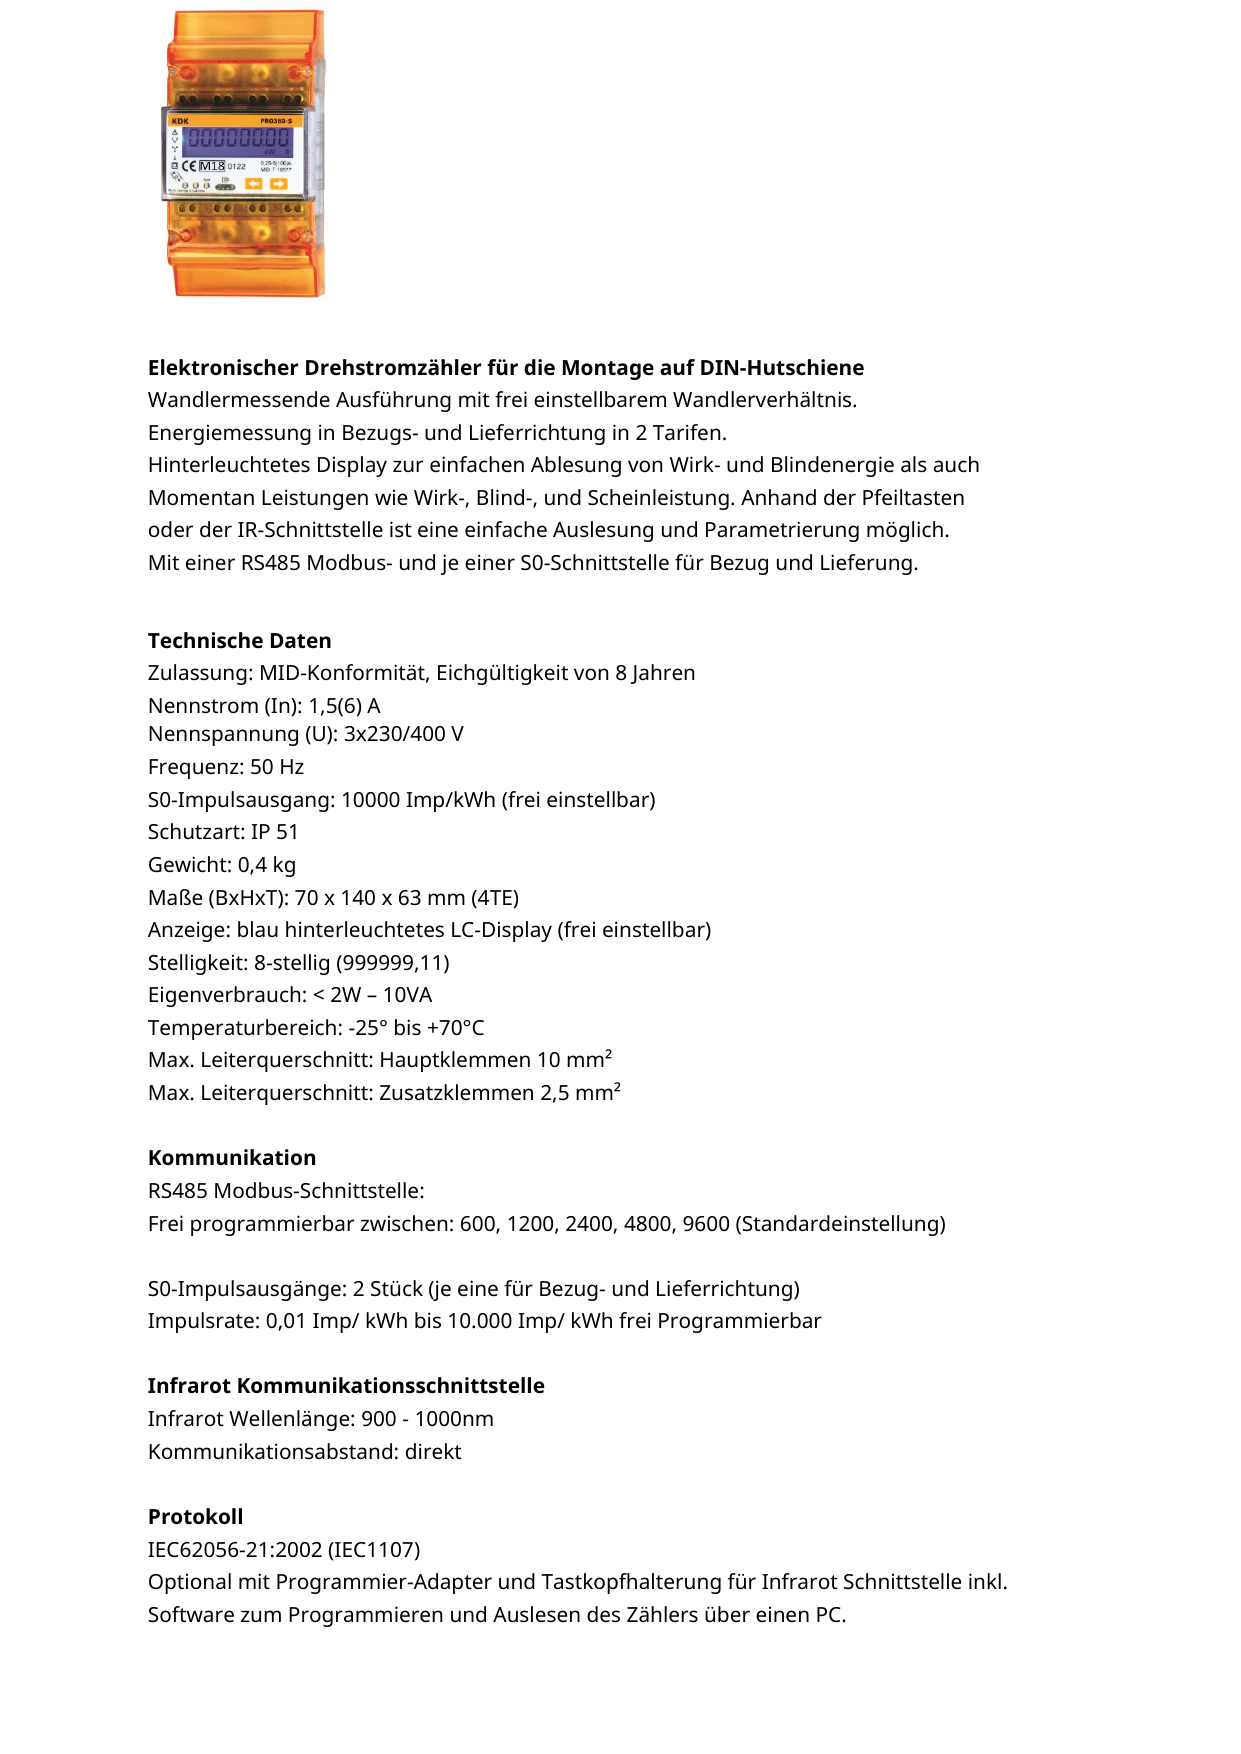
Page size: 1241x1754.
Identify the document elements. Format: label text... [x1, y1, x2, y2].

text Protokoll [148, 1502, 1165, 1531]
text Zulassung: MID-Konformität, Eichgültigkeit von 8 Jahren [148, 658, 1165, 687]
text Infrarot Kommunikationsschnittstelle [148, 1372, 1165, 1400]
text Nennspannung (U): 3x230/400 V [148, 719, 1165, 748]
text RS485 Modbus-Schnittstelle: Frei programmierbar zwischen: 600, 1200, 2400, 4800, 9600 (Standardeinstellung) S0-Impulsausgänge: 2 Stück (je eine für Bezug- und Lieferrichtung) [148, 1176, 1165, 1302]
text Technische Daten [148, 626, 1165, 654]
subtitle Wandlermessende Ausführung mit frei einstellbarem Wandlerverhältnis. Energiemessung in Bezugs- und Lieferrichtung in 2 Tarifen. Hinterleuchtetes Display zur einfachen Ablesung von Wirk- und Blindenergie als auch Momentan Leistungen wie Wirk-, Blind-, und Scheinleistung. Anhand der Pfeiltasten oder der IR-Schnittstelle ist eine einfache Auslesung und Parametrierung möglich. Mit einer RS485 Modbus- und je einer S0-Schnittstelle für Bezug und Lieferung. [148, 385, 1165, 577]
text Kommunikation [148, 1143, 1165, 1172]
picture [147, 1, 342, 302]
text Max. Leiterquerschnitt: Zusatzklemmen 2,5 mm² [148, 1078, 1165, 1107]
subtitle Elektronischer Drehstromzähler für die Montage auf DIN-Hutschiene [148, 353, 1165, 381]
text IEC62056-21:2002 (IEC1107) [148, 1535, 1165, 1563]
text Kommunikationsabstand: direkt [148, 1437, 1165, 1465]
text Temperaturbereich: -25° bis +70°C [148, 1013, 1165, 1041]
text Anzeige: blau hinterleuchtetes LC-Display (frei einstellbar) Stelligkeit: 8-stellig (999999,11) [148, 915, 1165, 976]
text Infrarot Wellenlänge: 900 - 1000nm [148, 1404, 1165, 1433]
text Frequenz: 50 Hz S0-Impulsausgang: 10000 Imp/kWh (frei einstellbar) Schutzart: IP 51 Gewicht: 0,4 kg [148, 752, 1165, 878]
text Eigenverbrauch: < 2W – 10VA [148, 980, 1165, 1009]
text Nennstrom (In): 1,5(6) A [148, 691, 1165, 719]
text Max. Leiterquerschnitt: Hauptklemmen 10 mm² [148, 1046, 1165, 1074]
text Optional mit Programmier-Adapter und Tastkopfhalterung für Infrarot Schnittstelle inkl. Software zum Programmieren und Auslesen des Zählers über einen PC. [148, 1567, 1165, 1628]
text Maße (BxHxT): 70 x 140 x 63 mm (4TE) [148, 883, 1165, 911]
text Impulsrate: 0,01 Imp/ kWh bis 10.000 Imp/ kWh frei Programmierbar [148, 1306, 1165, 1335]
